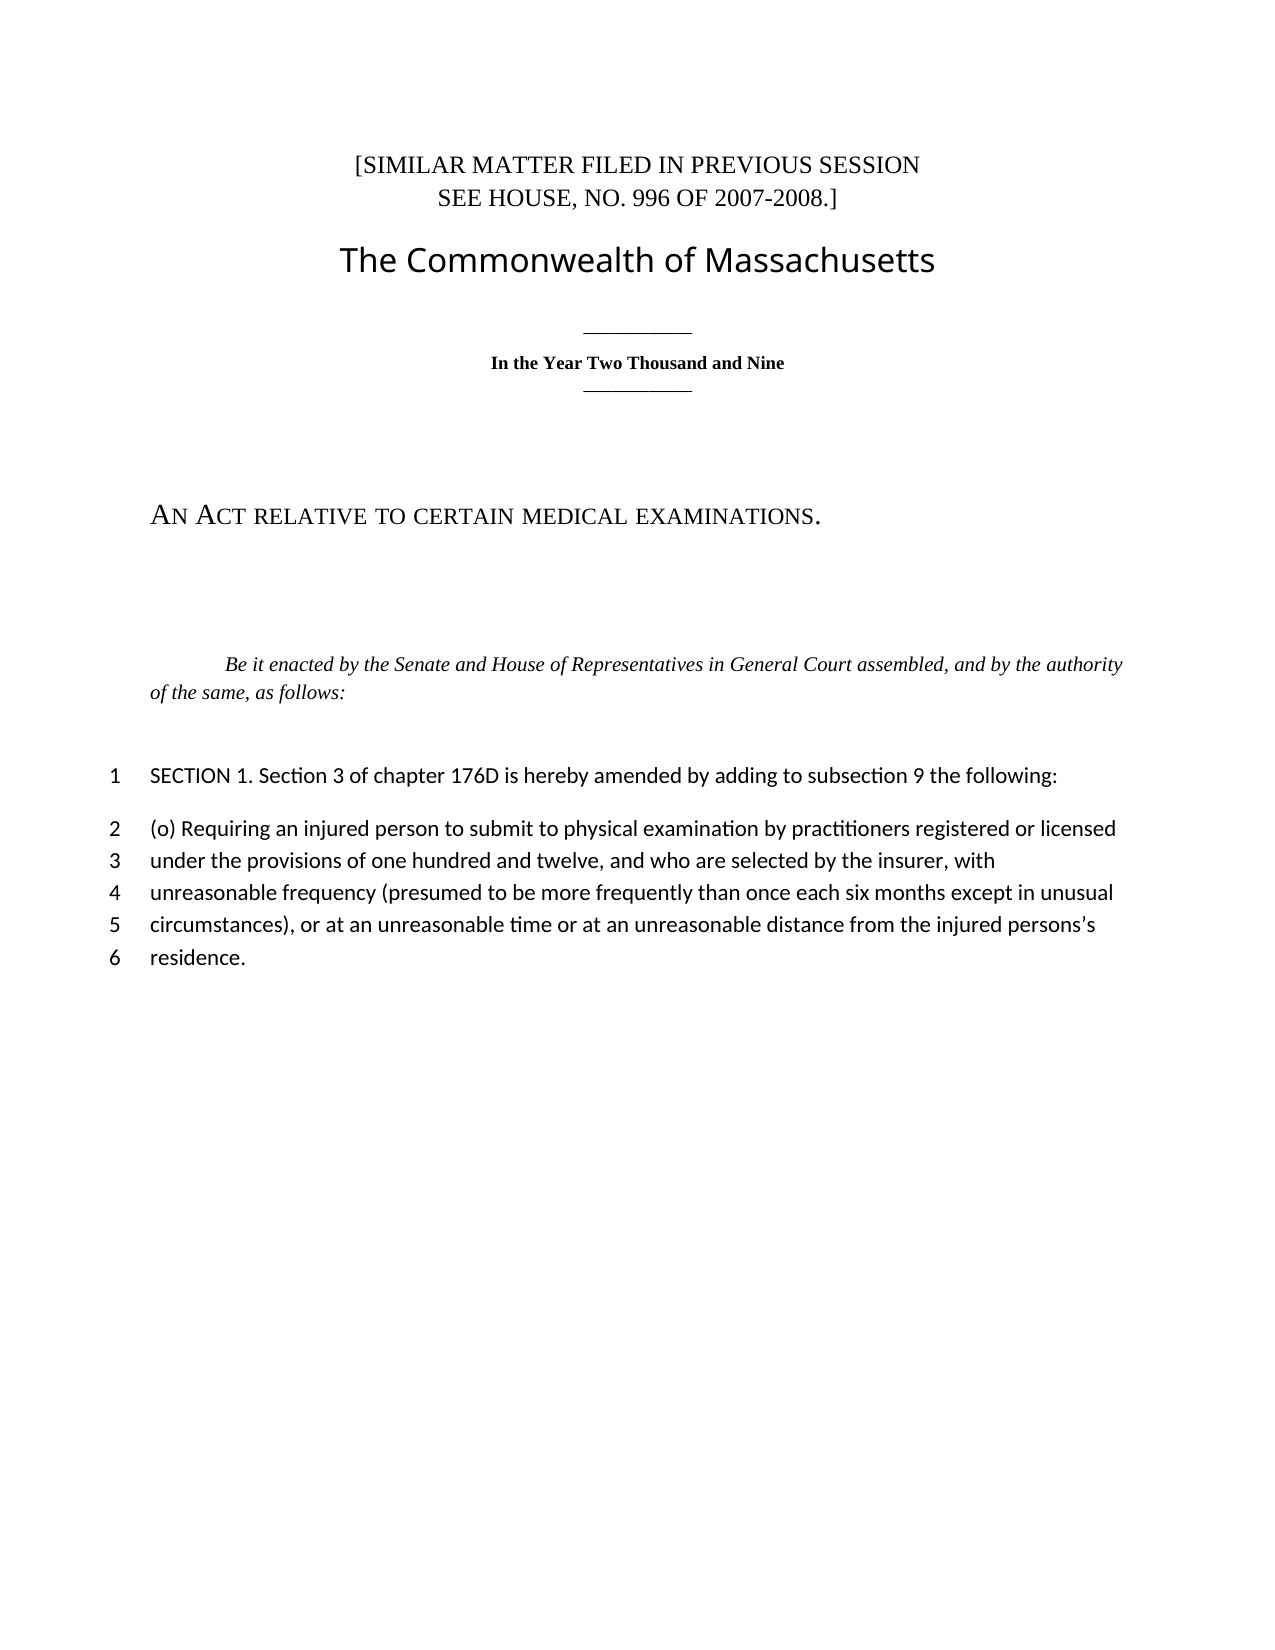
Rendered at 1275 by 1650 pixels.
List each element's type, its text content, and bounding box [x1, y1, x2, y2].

text (o) Requiring an injured person to submit to physical examination by practitioners registered or licensed under the provisions of one hundred and twelve, and who are selected by the insurer, with unreasonable frequency (presumed to be more frequently than once each six months except in unusual circumstances), or at an unreasonable time or at an unreasonable distance from the injured persons’s residence. [150, 814, 1125, 971]
text An Act relative to certain medical examinations. [150, 497, 1125, 627]
text [SIMILAR MATTER FILED IN PREVIOUS SESSION SEE HOUSE, NO. 996 OF 2007-2008.] [150, 150, 1125, 212]
text _______________ [150, 377, 1125, 406]
text _______________ [150, 319, 1125, 348]
text In the Year Two Thousand and Nine [150, 352, 1125, 374]
text SECTION 1. Section 3 of chapter 176D is hereby amended by adding to subsection 9 the following: [150, 761, 1125, 789]
text The Commonwealth of Massachusetts [150, 237, 1125, 314]
text Be it enacted by the Senate and House of Representatives in General Court assembled, and by the authority of the same, as follows: [150, 652, 1125, 736]
